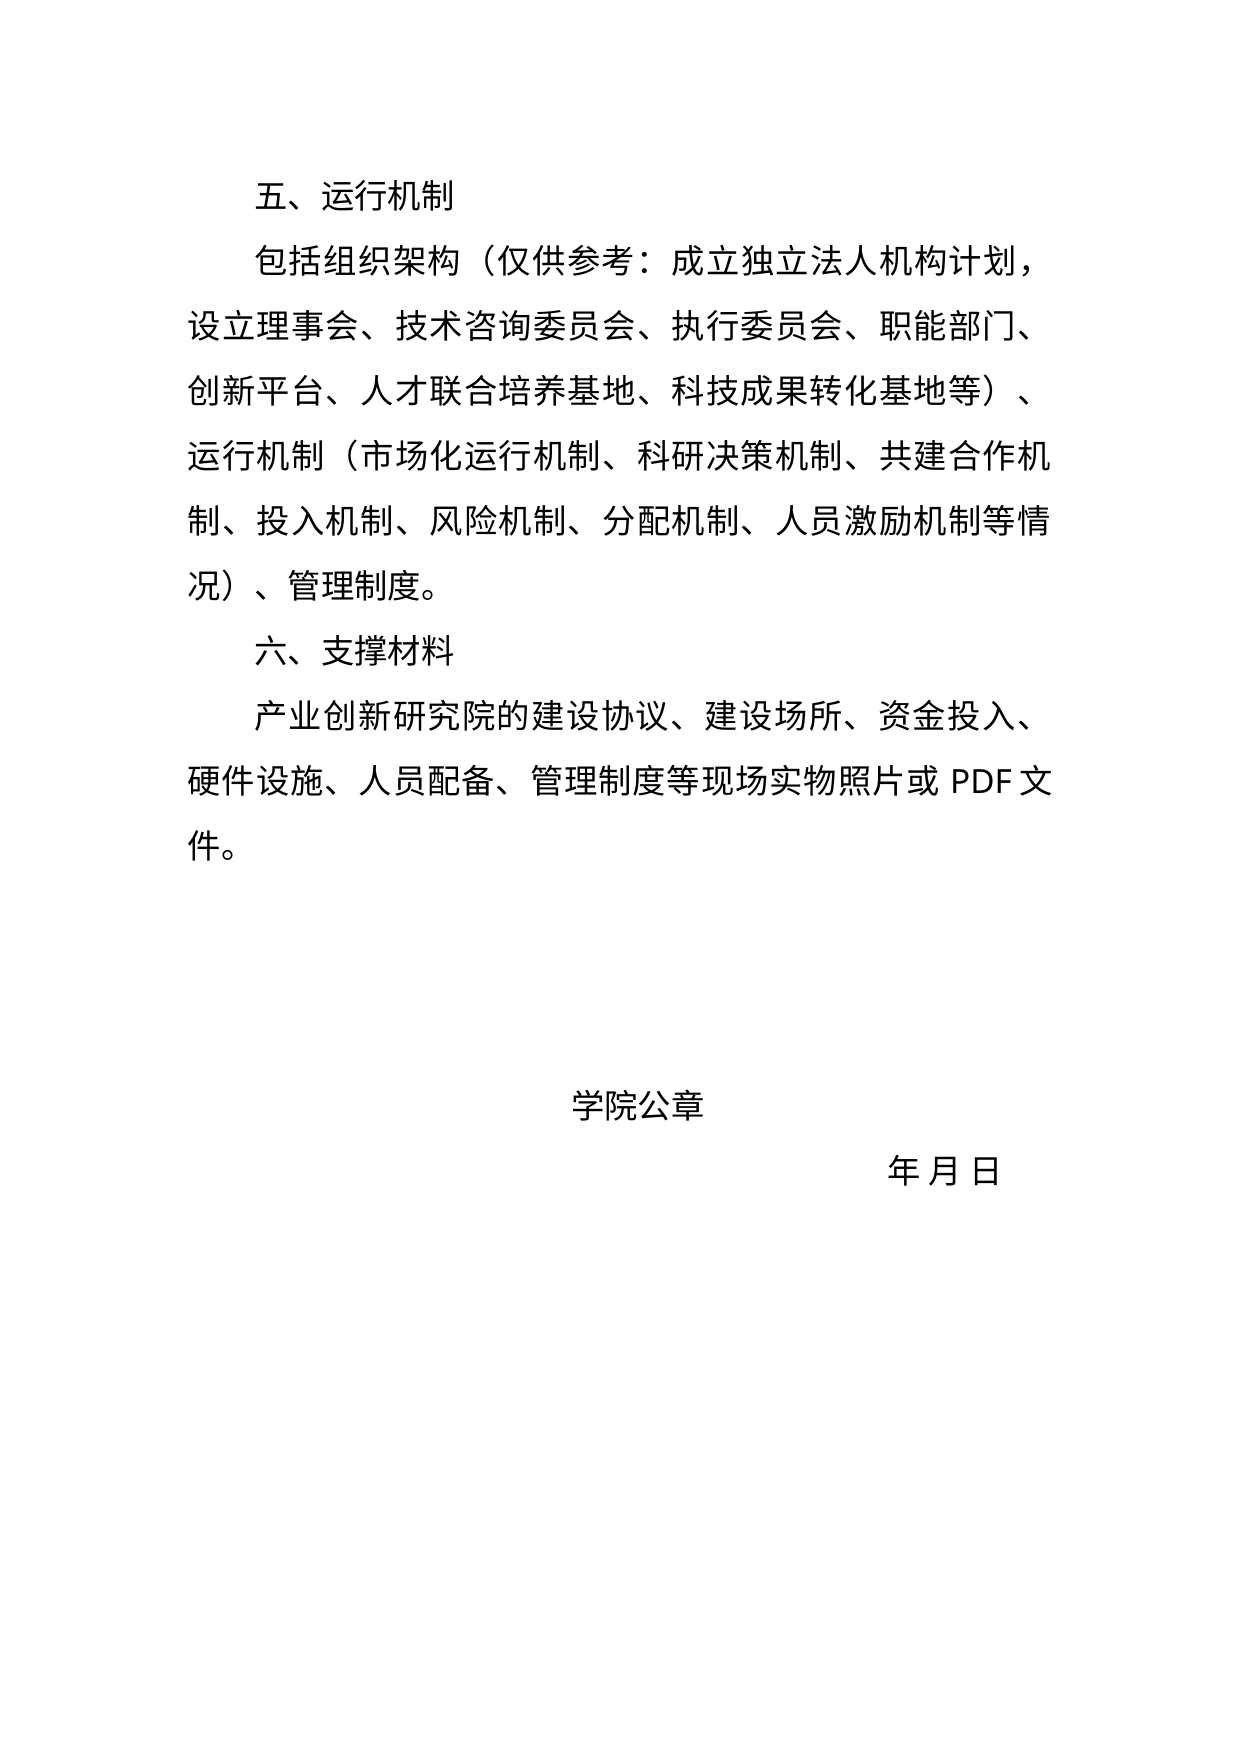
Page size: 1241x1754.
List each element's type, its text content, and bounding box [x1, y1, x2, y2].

text 产业创新研究院的建设协议、建设场所、资金投入、硬件设施、人员配备、管理制度等现场实物照片或PDF文件。 [187, 682, 1053, 877]
text 五、运行机制 [187, 162, 1053, 227]
text 包括组织架构（仅供参考：成立独立法人机构计划，设立理事会、技术咨询委员会、执行委员会、职能部门、创新平台、人才联合培养基地、科技成果转化基地等）、运行机制（市场化运行机制、科研决策机制、共建合作机制、投入机制、风险机制、分配机制、人员激励机制等情况）、管理制度。 [187, 227, 1053, 617]
text 年 月 日 [187, 1137, 1053, 1202]
text 六、支撑材料 [187, 617, 1053, 682]
text 学院公章 [187, 1072, 1053, 1137]
